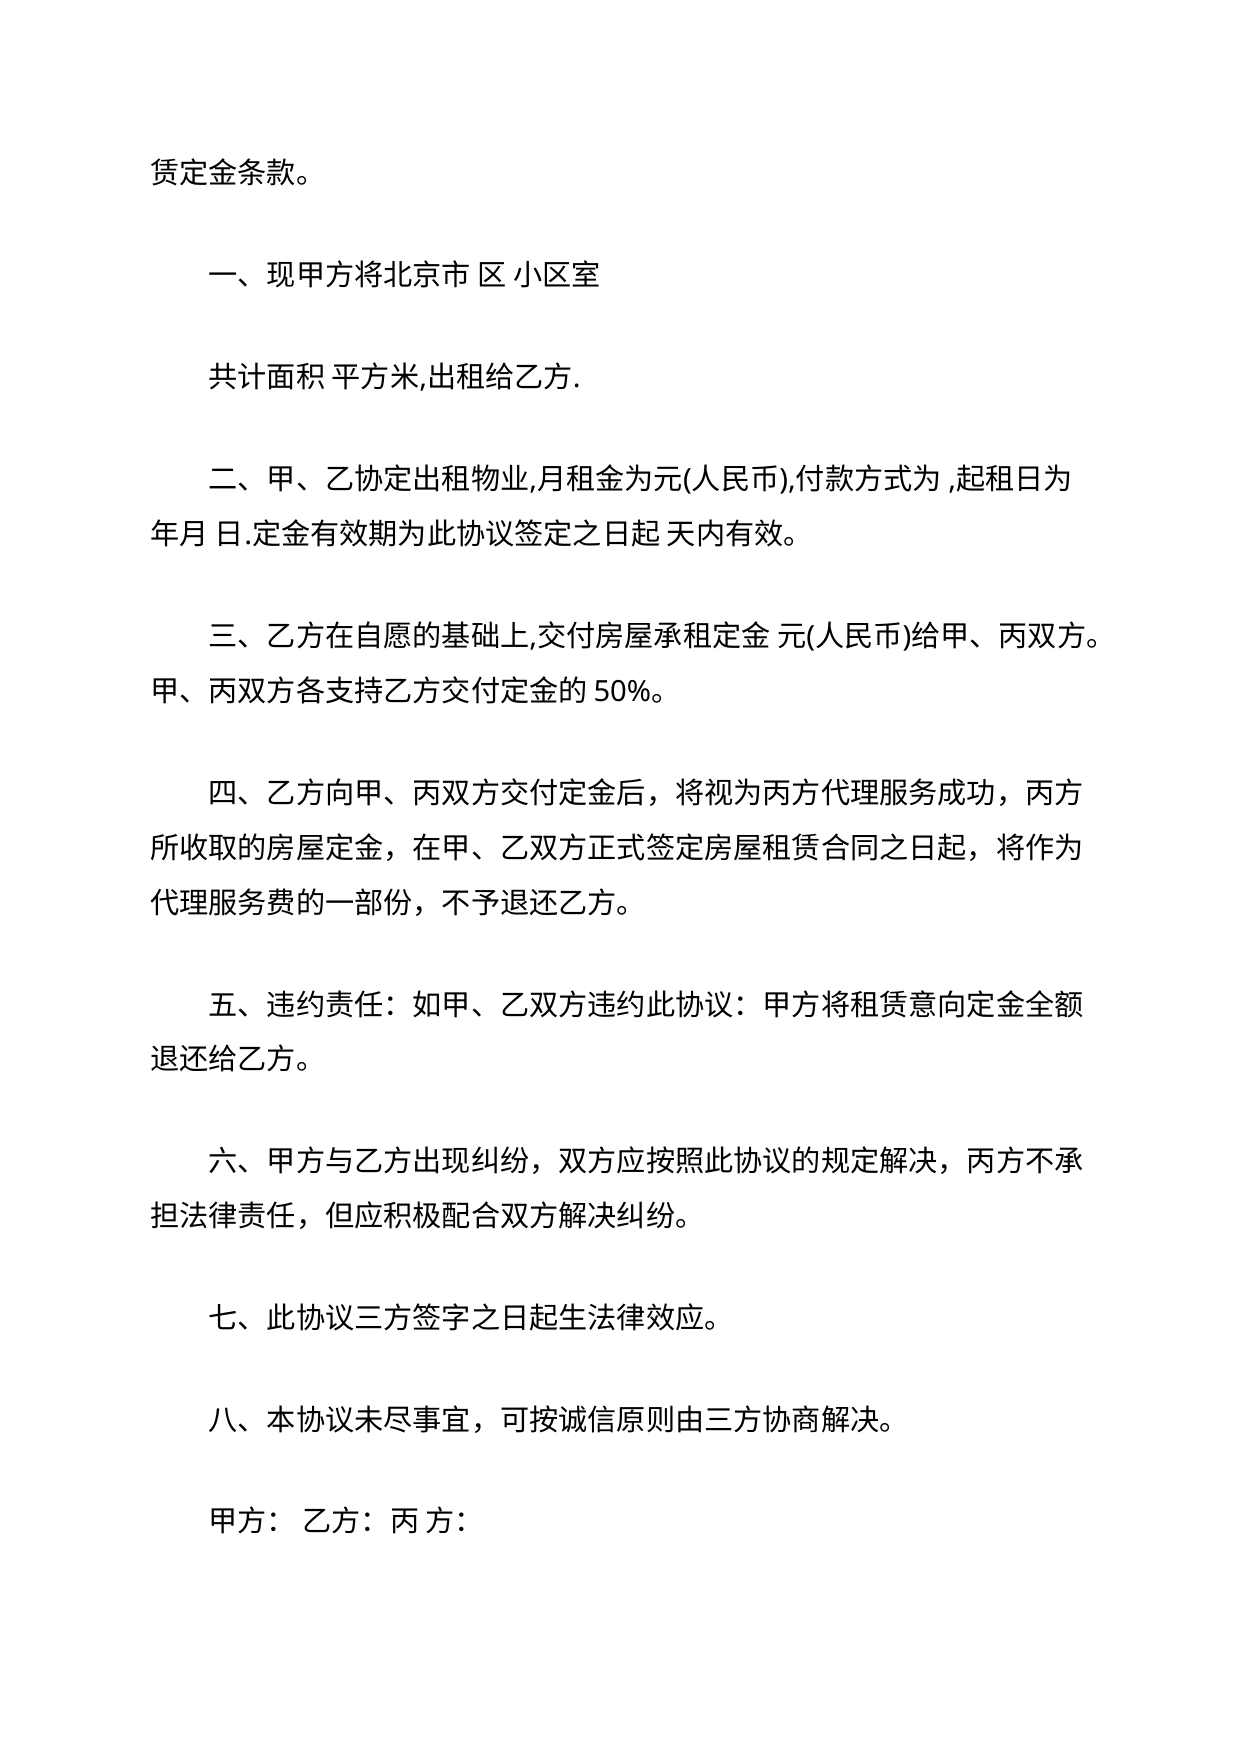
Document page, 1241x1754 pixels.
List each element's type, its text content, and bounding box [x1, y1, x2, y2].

text 四、乙方向甲、丙双方交付定金后，将视为丙方代理服务成功，丙方所收取的房屋定金，在甲、乙双方正式签定房屋租赁合同之日起，将作为代理服务费的一部份，不予退还乙方。 [150, 769, 1090, 922]
text 一、现甲方将北京市 区 小区室 [150, 252, 1090, 294]
text 七、此协议三方签字之日起生法律效应。 [150, 1294, 1090, 1337]
text 五、违约责任：如甲、乙双方违约此协议：甲方将租赁意向定金全额退还给乙方。 [150, 981, 1090, 1078]
text 三、乙方在自愿的基础上,交付房屋承租定金 元(人民币)给甲、丙双方。甲、丙双方各支持乙方交付定金的50%。 [150, 612, 1090, 710]
text 共计面积 平方米,出租给乙方. [150, 353, 1090, 396]
text 甲方： 乙方：丙 方： [150, 1498, 1090, 1540]
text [150, 150, 1090, 192]
text 二、甲、乙协定出租物业,月租金为元(人民币),付款方式为 ,起租日为 年月 日.定金有效期为此协议签定之日起 天内有效。 [150, 456, 1090, 553]
text 八、本协议未尽事宜，可按诚信原则由三方协商解决。 [150, 1396, 1090, 1438]
text 六、甲方与乙方出现纠纷，双方应按照此协议的规定解决，丙方不承担法律责任，但应积极配合双方解决纠纷。 [150, 1138, 1090, 1235]
